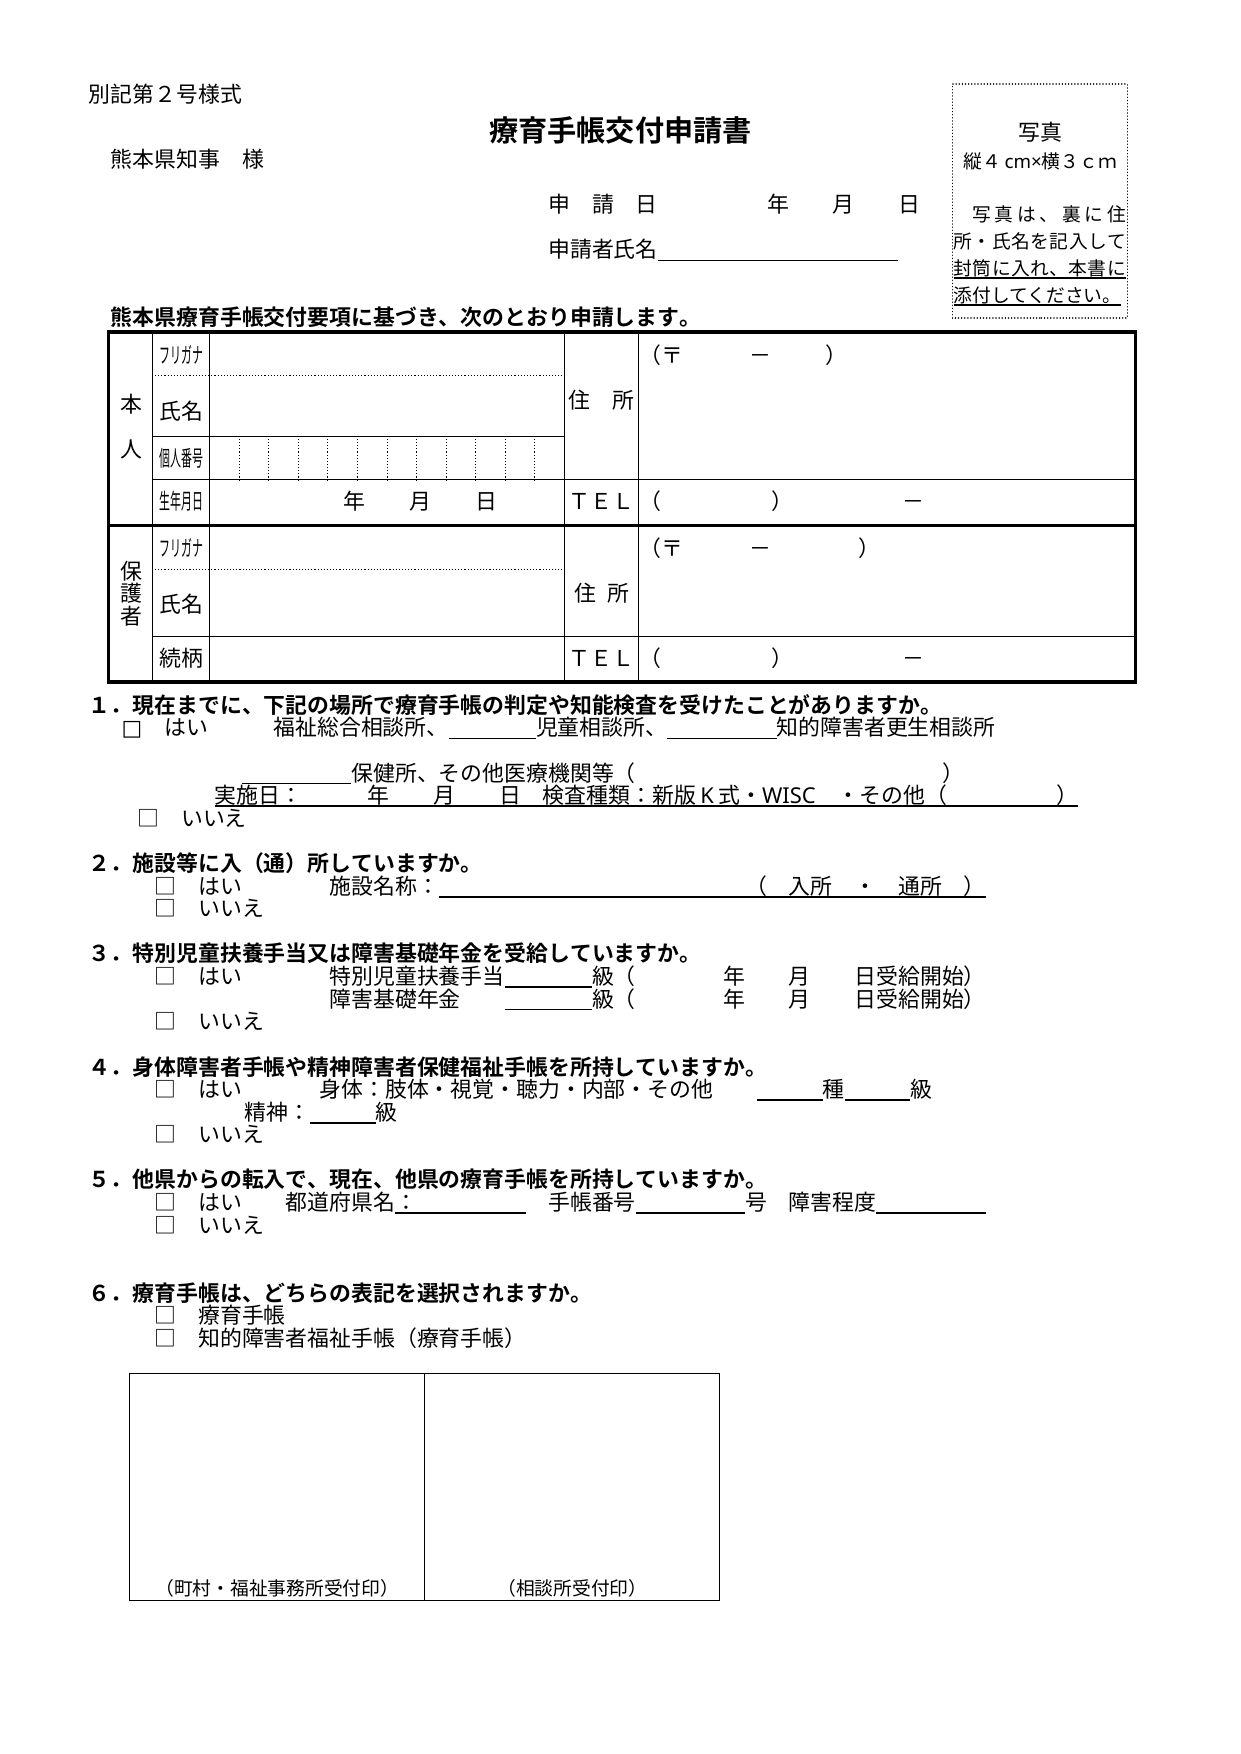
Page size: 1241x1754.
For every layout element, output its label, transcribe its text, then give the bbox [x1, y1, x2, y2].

text □ はい 特別児童扶養手当 級（ 年 月 日受給開始） [89, 966, 1152, 989]
text ６．療育手帳は、どちらの表記を選択されますか。 [89, 1283, 1152, 1306]
table_cell [358, 437, 387, 479]
text ３．特別児童扶養手当又は障害基礎年金を受給していますか。 [89, 944, 1152, 966]
table_cell 氏名 [153, 375, 209, 436]
table_cell 生年月日 [153, 480, 209, 524]
text □ はい 身体：肢体・視覚・聴力・内部・その他 種 級 [89, 1079, 1152, 1102]
text □ いいえ [89, 899, 1152, 921]
table_cell 住 所 [565, 527, 638, 636]
text 障害基礎年金 級（ 年 月 日受給開始） [89, 989, 1152, 1012]
table_header [210, 334, 564, 375]
table_cell [210, 569, 564, 636]
table_cell 続柄 [153, 637, 209, 680]
table_cell [239, 437, 269, 479]
text □ 療育手帳 [89, 1306, 1152, 1328]
table_cell [269, 437, 298, 479]
text ５．他県からの転入で、現在、他県の療育手帳を所持していますか。 [89, 1170, 1152, 1192]
table_cell [387, 437, 417, 479]
table_cell [328, 437, 357, 479]
text □ はい 施設名称： （ 入所 ・ 通所 ） [89, 876, 1152, 899]
text ２．施設等に入（通）所していますか。 [89, 853, 1152, 876]
text 熊本県療育手帳交付要項に基づき、次のとおり申請します。 [89, 308, 1152, 330]
table_cell [210, 527, 564, 568]
text □ いいえ [89, 1125, 1152, 1147]
table_cell 個人番号： [210, 375, 564, 436]
text 申請者氏名 [89, 240, 1152, 262]
text 療育手帳交付申請書 [89, 107, 1152, 149]
table_cell [535, 437, 564, 479]
table_cell 年 月 日 [210, 480, 564, 524]
table_cell フリガナ [153, 527, 209, 568]
text １．現在までに、下記の場所で療育手帳の判定や知能検査を受けたことがありますか。 [89, 695, 1152, 718]
text □ 知的障害者福祉手帳（療育手帳） [89, 1328, 1152, 1351]
table_cell [210, 437, 239, 479]
table_cell [299, 437, 328, 479]
table_cell （ ） － [639, 480, 1134, 524]
text 別記第２号様式 [89, 84, 1152, 107]
table_cell [210, 637, 564, 680]
text □ いいえ [89, 1012, 1152, 1034]
table_header 本 人 [110, 334, 152, 524]
text 申 請 日 年 月 日 [89, 195, 1152, 217]
table_header （相談所受付印） [425, 1374, 719, 1600]
table_header フリガナ [153, 334, 209, 375]
text ４．身体障害者手帳や精神障害者保健福祉手帳を所持していますか。 [89, 1057, 1152, 1079]
text 精神： 級 [89, 1102, 1152, 1125]
table_cell 氏名 [153, 569, 209, 636]
text 熊本県知事 様 [89, 149, 1152, 172]
text □ はい 福祉総合相談所、 児童相談所、 知的障害者更生相談所 [89, 718, 1152, 740]
table_cell [505, 437, 535, 479]
table_cell （〒 － ） [639, 527, 1134, 636]
table_cell ＴＥＬ [565, 480, 638, 524]
table_cell [476, 437, 505, 479]
table_cell [446, 437, 476, 479]
table_cell 保 護 者 [110, 527, 152, 680]
text 実施日： 年 月 日 検査種類：新版K式・WISC ・その他（ ） [89, 786, 1152, 808]
text □ いいえ [89, 808, 1152, 831]
text 保健所、その他医療機関等（ ） [89, 763, 1152, 786]
table_header 住 所 [565, 334, 638, 479]
text □ いいえ [89, 1215, 1152, 1238]
text □ はい 都道府県名： 手帳番号 号 障害程度 [89, 1192, 1152, 1215]
table_cell ＴＥＬ [565, 637, 638, 680]
table_header （〒 － ） [639, 334, 1134, 479]
table_cell （ ） － [639, 637, 1134, 680]
table_header （町村・福祉事務所受付印） [130, 1374, 424, 1600]
table_cell [417, 437, 446, 479]
table_cell 個人番号 [153, 437, 209, 479]
